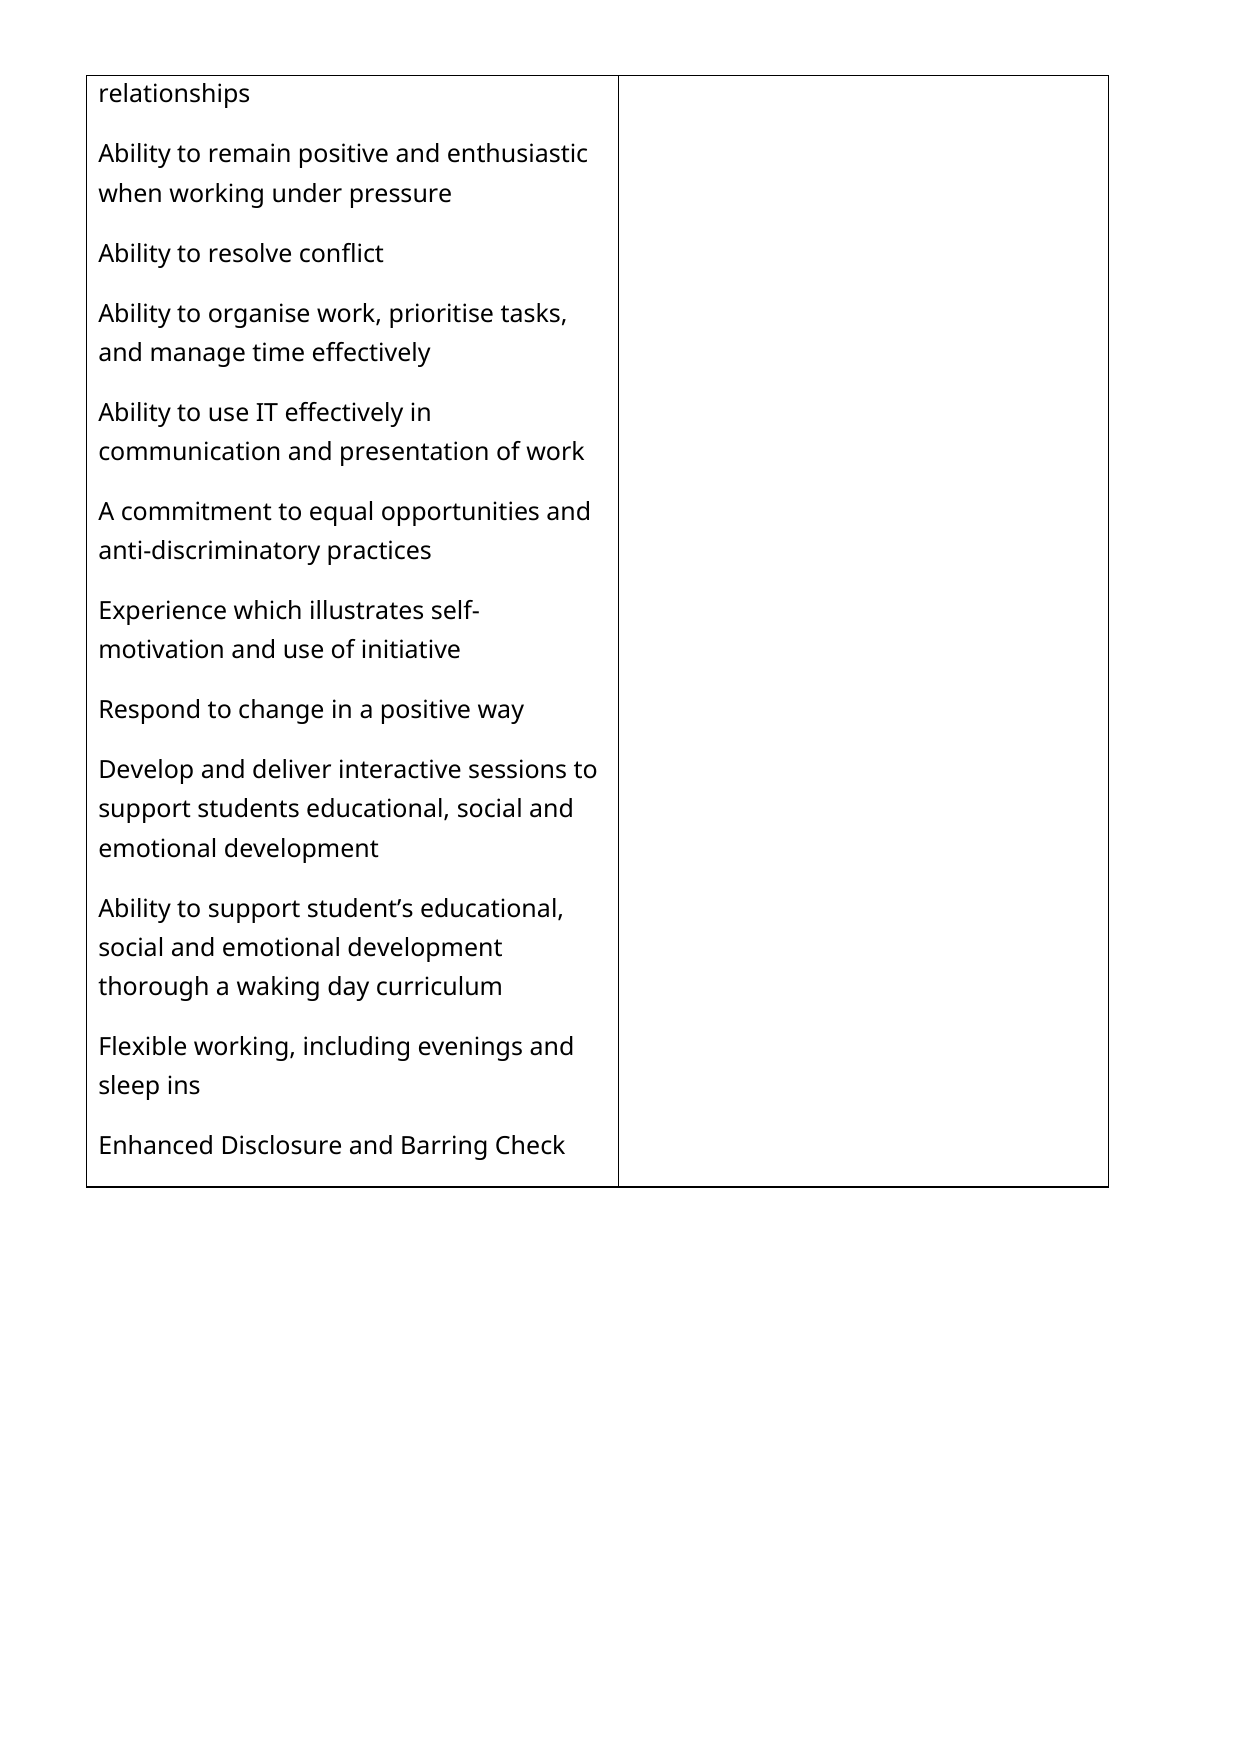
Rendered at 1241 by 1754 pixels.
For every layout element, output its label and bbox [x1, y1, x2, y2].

table_cell [87, 76, 618, 1186]
table_cell [619, 76, 1108, 1186]
